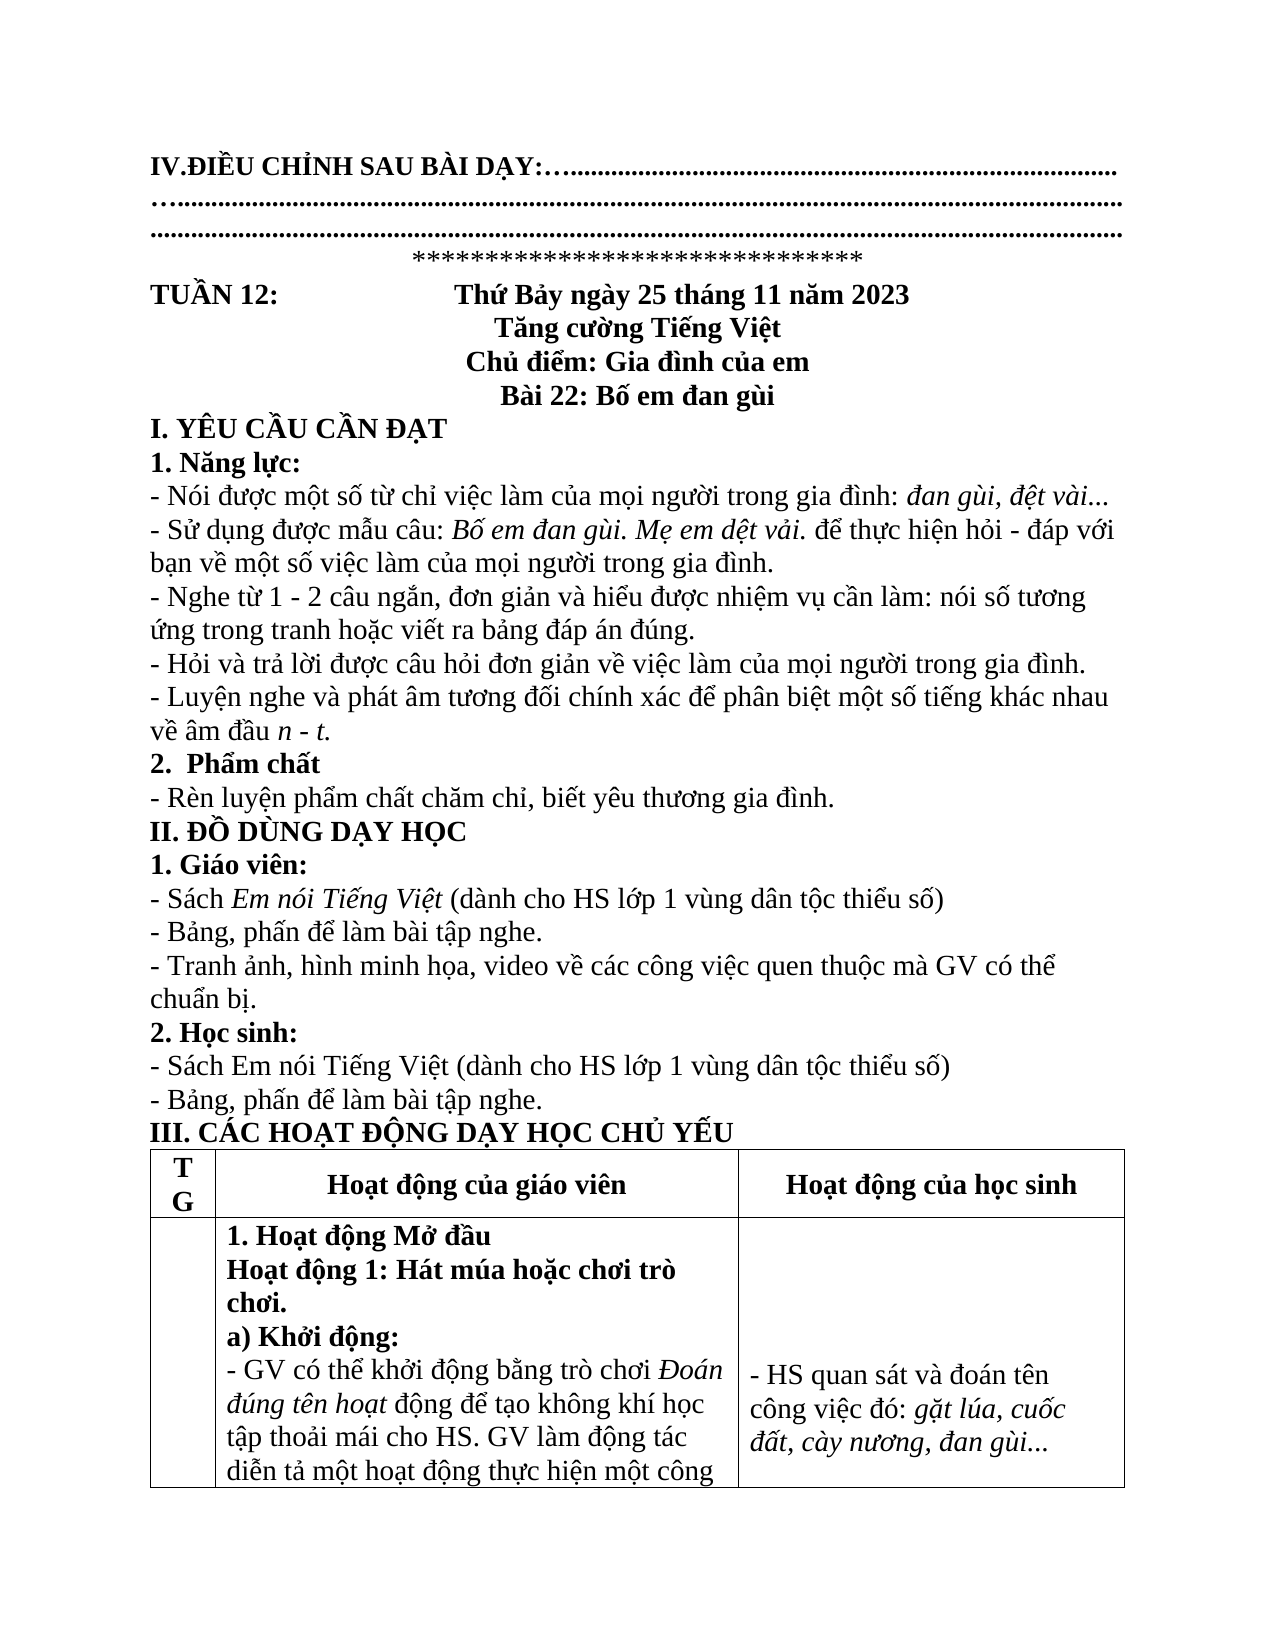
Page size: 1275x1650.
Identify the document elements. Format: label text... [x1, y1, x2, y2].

text Chủ điểm: Gia đình của em [150, 344, 1125, 378]
text TUẦN 12: Thứ Bảy ngày 25 tháng 11 năm 2023 [150, 277, 1125, 311]
text 1. Giáo viên: [150, 847, 1125, 881]
text - Bảng, phấn để làm bài tập nghe. [150, 1082, 1125, 1116]
text - Sách Em nói Tiếng Việt (dành cho HS lớp 1 vùng dân tộc thiểu số) [150, 1048, 1125, 1082]
text - Bảng, phấn để làm bài tập nghe. [150, 914, 1125, 948]
text - Sử dụng được mẫu câu: Bố em đan gùi. Mẹ em dệt vải. để thực hiện hỏi - đáp với bạn về một số việc làm của mọi người trong gia đình. [150, 512, 1125, 579]
table_header Hoạt động của học sinh [739, 1150, 1124, 1217]
text 2. Học sinh: [150, 1015, 1125, 1048]
text I. YÊU CẦU CẦN ĐẠT [150, 411, 1125, 445]
text 2. Phẩm chất [150, 747, 1125, 780]
text - Rèn luyện phẩm chất chăm chỉ, biết yêu thương gia đình. [150, 780, 1125, 814]
text II. ĐỒ DÙNG DẠY HỌC [149, 814, 1125, 847]
text III. CÁC HOẠT ĐỘNG DẠY HỌC CHỦ YẾU [149, 1116, 1125, 1149]
text - Nói được một số từ chỉ việc làm của mọi người trong gia đình: đan gùi, đệt vài... [150, 478, 1125, 512]
text …............................................................................................................................................................................................................................................................................................ [150, 181, 1125, 243]
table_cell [216, 1218, 738, 1487]
text 1. Năng lực: [150, 445, 1125, 478]
text - Hỏi và trả lời được câu hỏi đơn giản về việc làm của mọi người trong gia đình. [150, 646, 1125, 679]
text - Nghe từ 1 - 2 câu ngắn, đơn giản và hiểu được nhiệm vụ cần làm: nói số tương ứng trong tranh hoặc viết ra bảng đáp án đúng. [150, 579, 1125, 646]
table_cell [151, 1218, 215, 1487]
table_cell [739, 1218, 1124, 1487]
text Tăng cường Tiếng Việt [150, 311, 1125, 344]
table_header TG [151, 1150, 215, 1217]
text - Tranh ảnh, hình minh họa, video về các công việc quen thuộc mà GV có thể chuẩn bị. [150, 948, 1125, 1015]
text IV.ĐIỀU CHỈNH SAU BÀI DẠY:…................................................................................. [150, 150, 1125, 181]
text - Luyện nghe và phát âm tương đối chính xác để phân biệt một số tiếng khác nhau về âm đầu n - t. [150, 679, 1125, 747]
text Bài 22: Bố em đan gùi [150, 378, 1125, 411]
table_header Hoạt động của giáo viên [216, 1150, 738, 1217]
text ******************************* [150, 243, 1125, 277]
text - Sách Em nói Tiếng Việt (dành cho HS lớp 1 vùng dân tộc thiểu số) [150, 881, 1125, 914]
